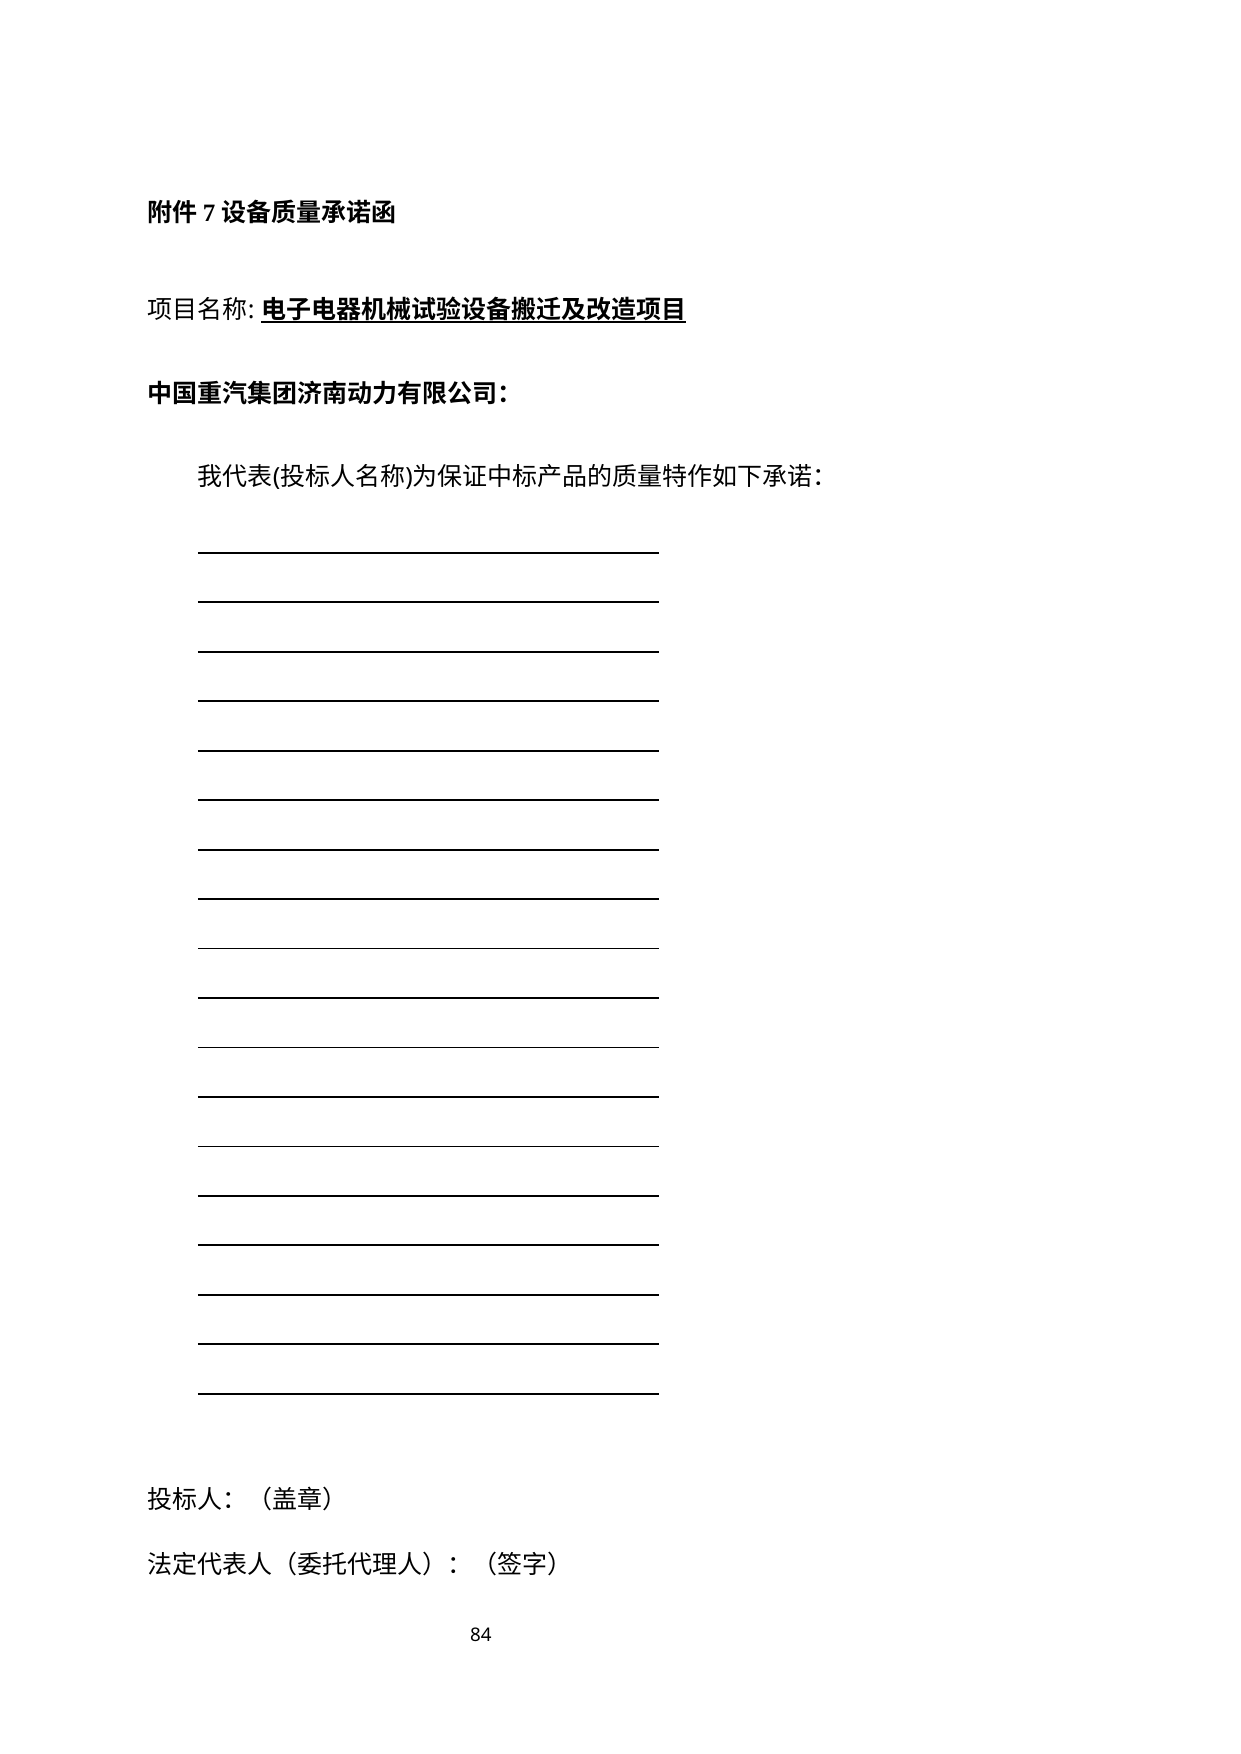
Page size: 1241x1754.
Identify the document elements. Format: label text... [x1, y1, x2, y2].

text 附件7 设备质量承诺函 [148, 178, 1092, 243]
text 法定代表人（委托代理人）：（签字） [148, 1530, 1092, 1595]
text 中国重汽集团济南动力有限公司： [148, 359, 1092, 424]
text 投标人：（盖章） [148, 1465, 1092, 1530]
text 我代表(投标人名称)为保证中标产品的质量特作如下承诺： [148, 442, 1092, 507]
text 项目名称: 电子电器机械试验设备搬迁及改造项目 [148, 276, 1092, 341]
